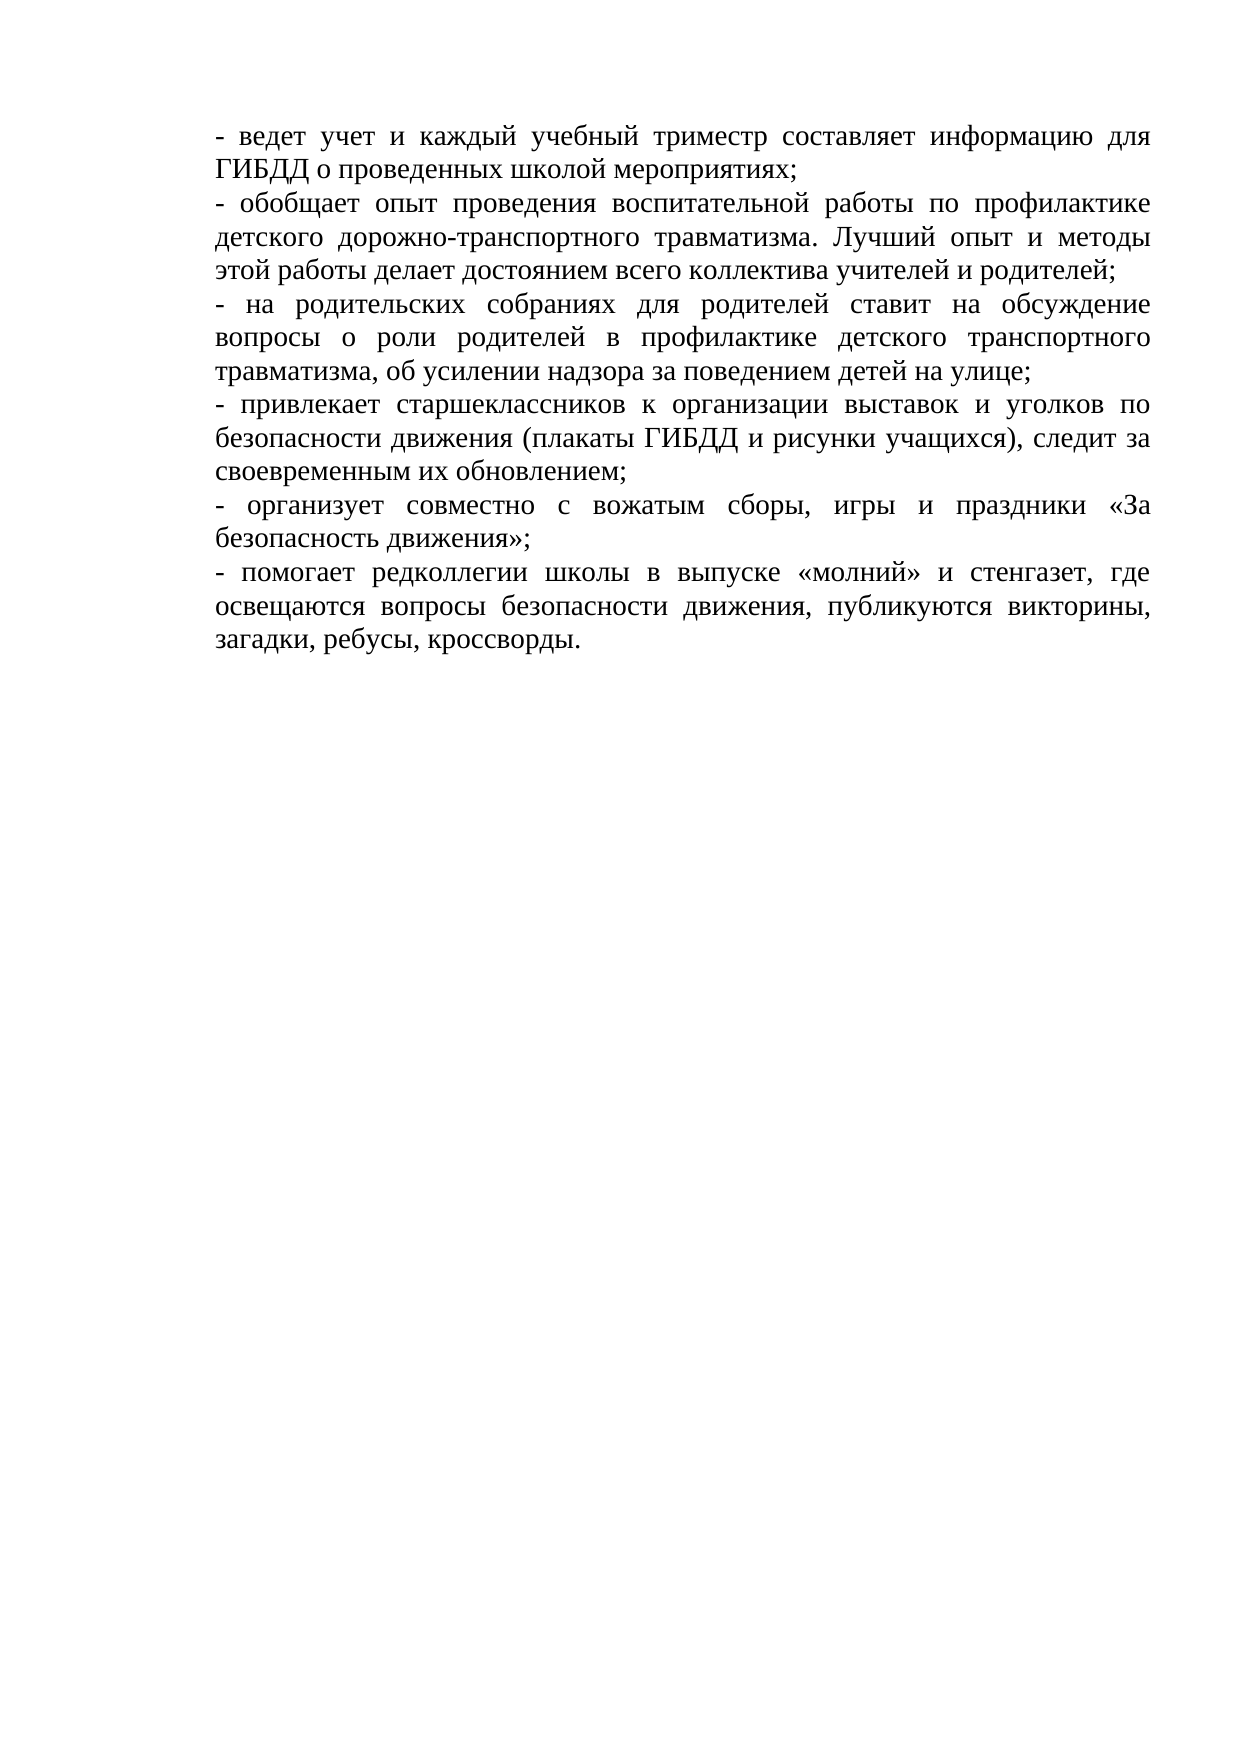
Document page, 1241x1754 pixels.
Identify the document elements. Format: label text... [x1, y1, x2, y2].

text - на родительских собраниях для родителей ставит на обсуждение вопросы о роли родителей в профилактике детского транспортного травматизма, об усилении надзора за поведением детей на улице; [215, 286, 1152, 386]
text - организует совместно с вожатым сборы, игры и праздники «За безопасность движения»; [215, 487, 1152, 554]
text - обобщает опыт проведения воспитательной работы по профилактике детского дорожно-транспортного травматизма. Лучший опыт и методы этой работы делает достоянием всего коллектива учителей и родителей; [215, 185, 1152, 286]
text - помогает редколлегии школы в выпуске «молний» и стенгазет, где освещаются вопросы безопасности движения, публикуются викторины, загадки, ребусы, кроссворды. [215, 554, 1152, 655]
text - привлекает старшеклассников к организации выставок и уголков по безопасности движения (плакаты ГИБДД и рисунки учащихся), следит за своевременным их обновлением; [215, 386, 1152, 487]
text - ведет учет и каждый учебный триместр составляет информацию для ГИБДД о проведенных школой мероприятиях; [215, 118, 1152, 185]
